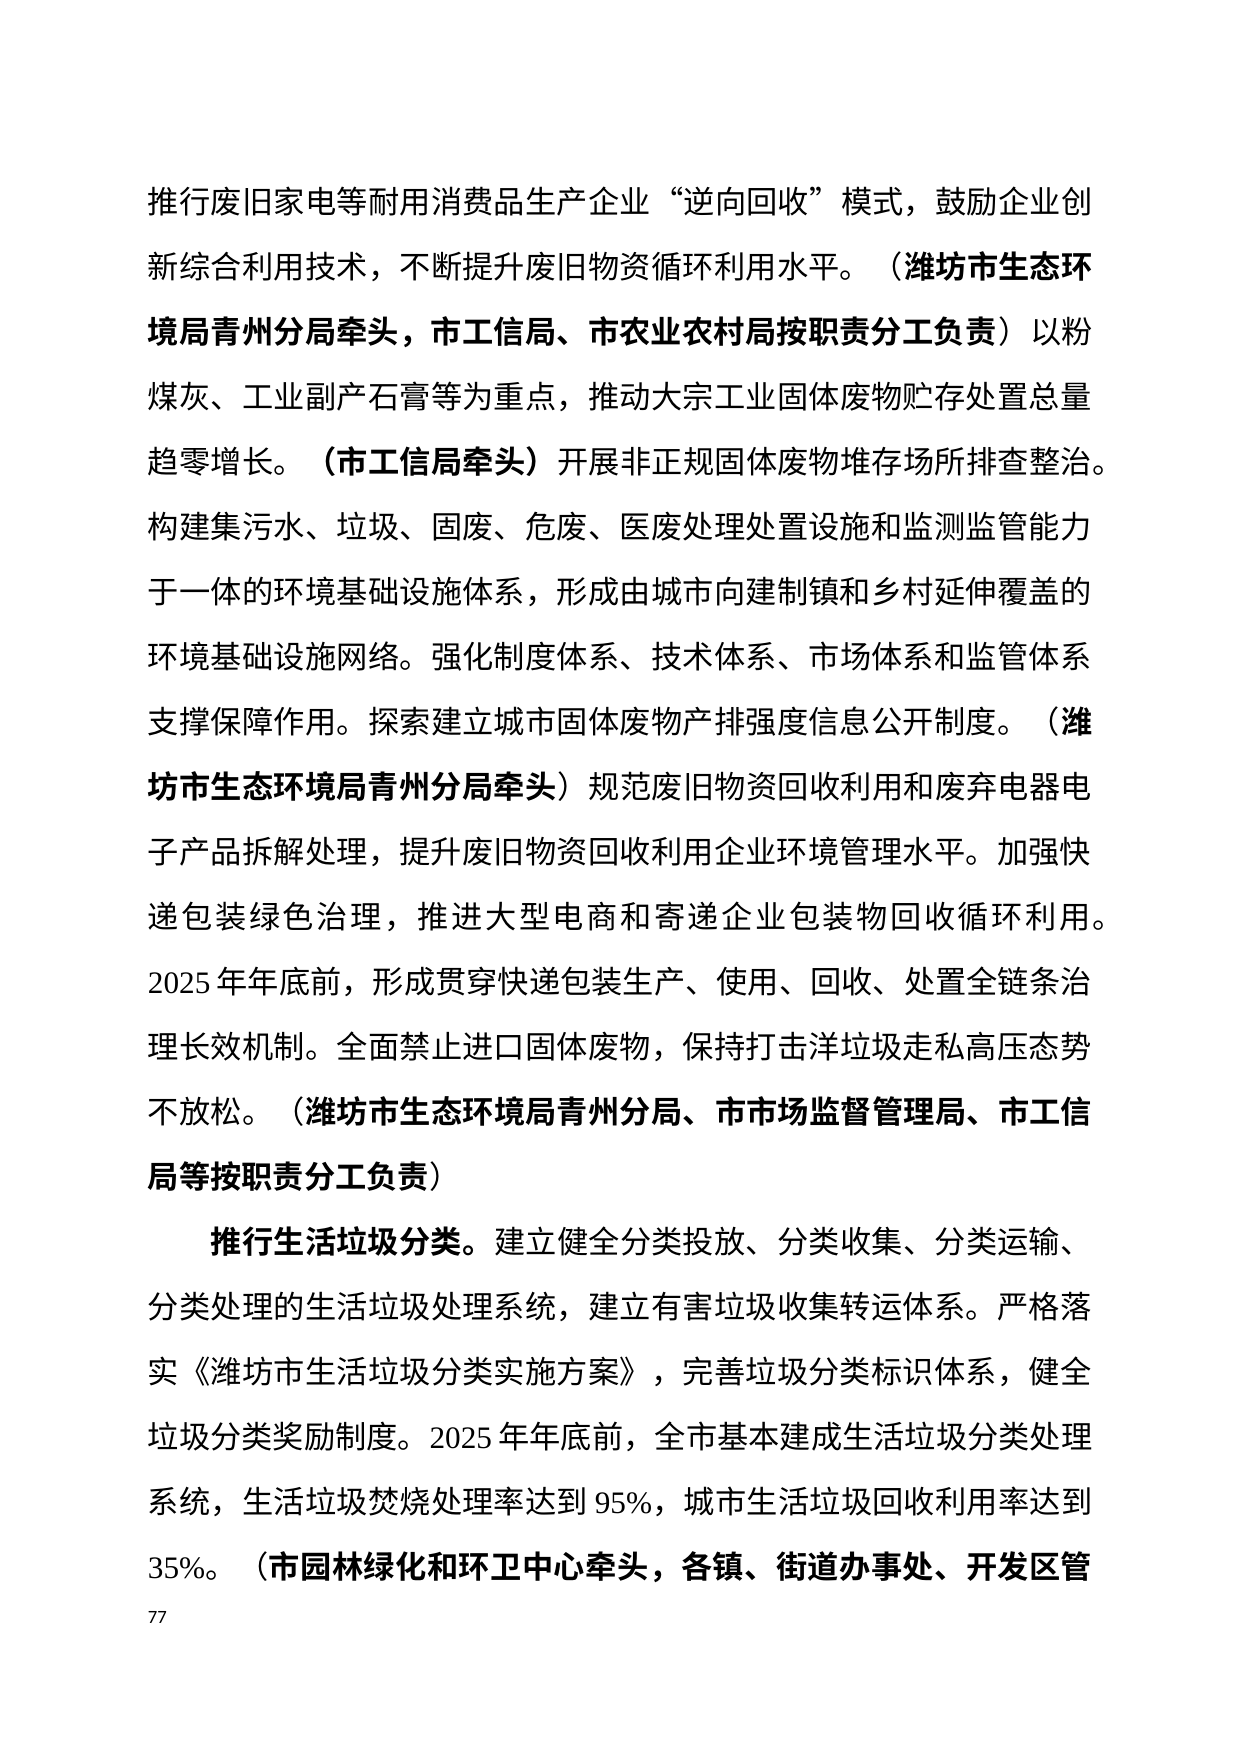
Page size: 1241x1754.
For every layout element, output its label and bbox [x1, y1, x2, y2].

text [148, 1207, 1093, 1597]
text [148, 167, 1093, 1207]
